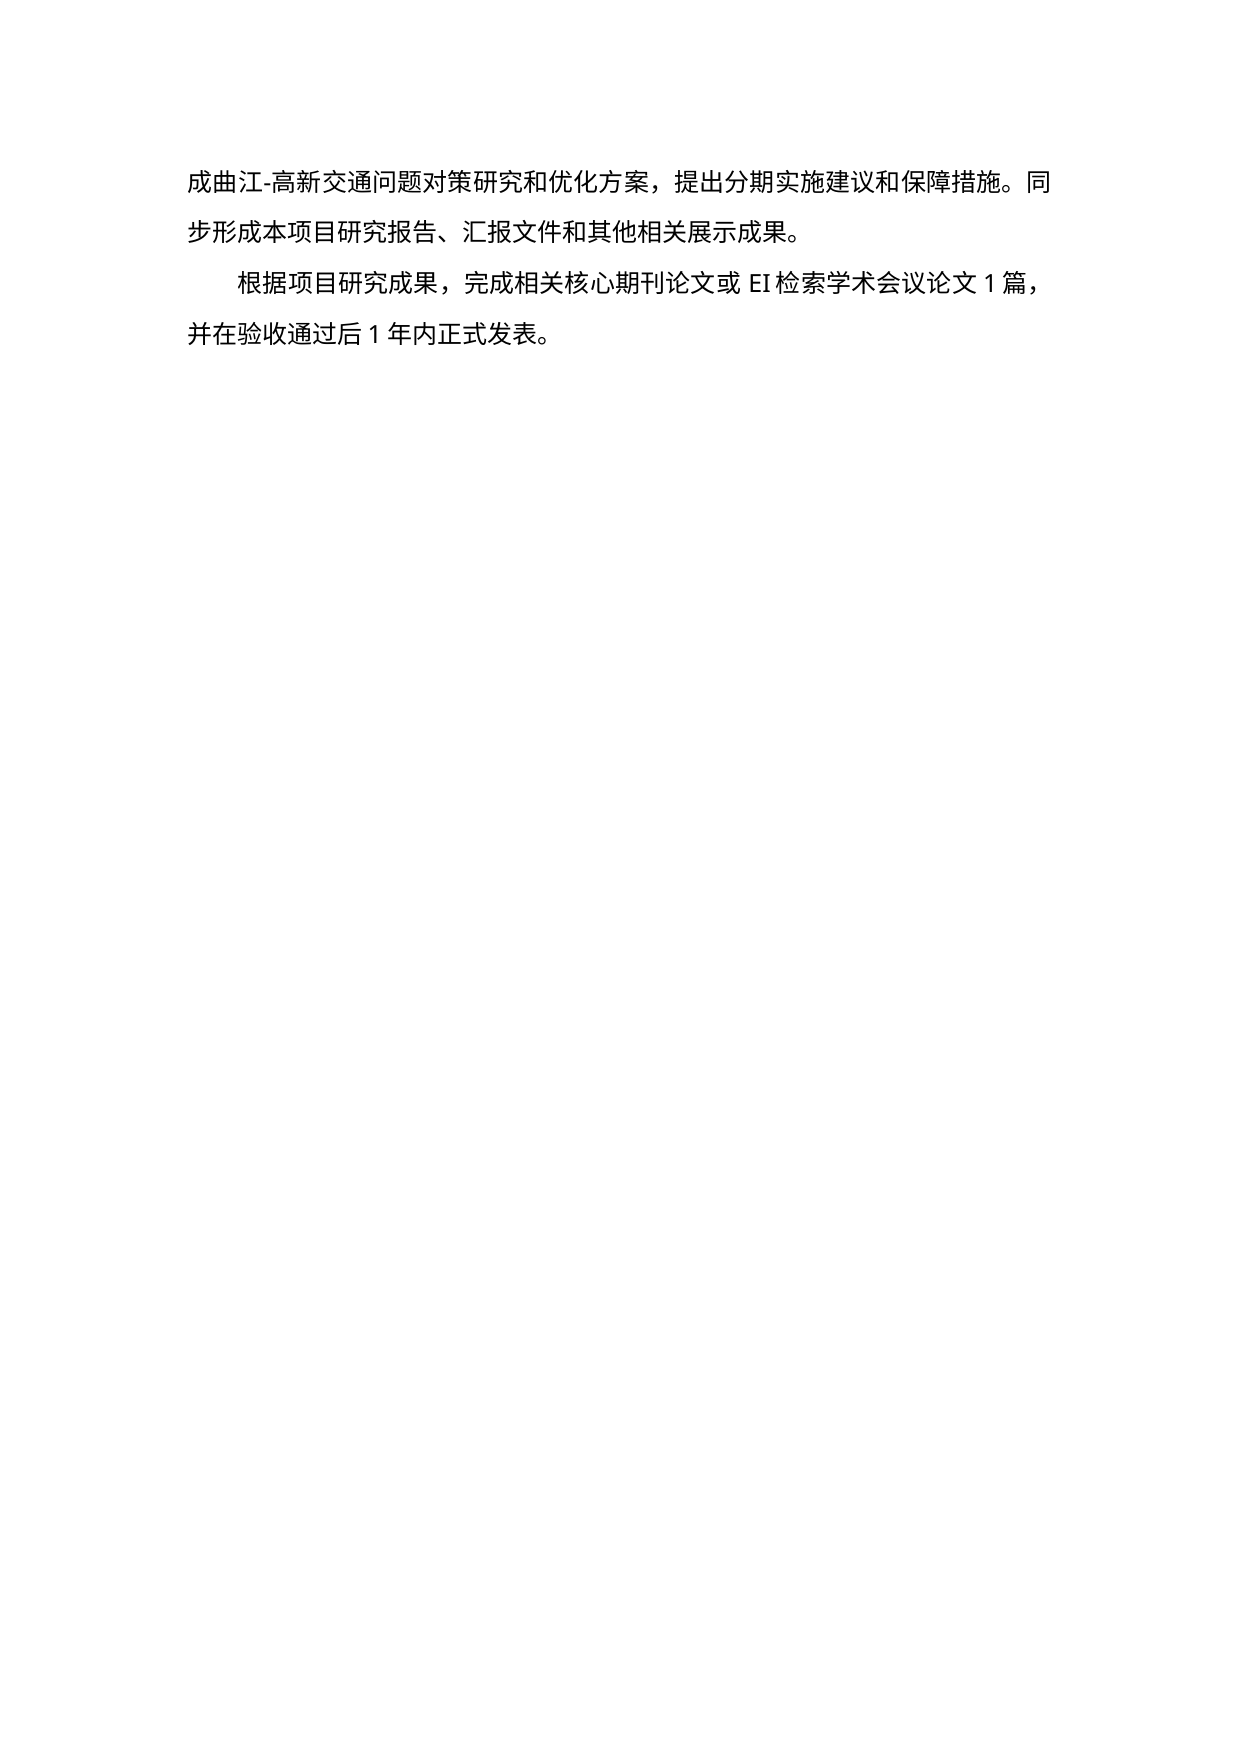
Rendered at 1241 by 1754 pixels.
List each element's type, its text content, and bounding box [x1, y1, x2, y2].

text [187, 162, 1053, 249]
text 根据项目研究成果，完成相关核心期刊论文或EI检索学术会议论文1篇，并在验收通过后1年内正式发表。 [187, 263, 1053, 350]
